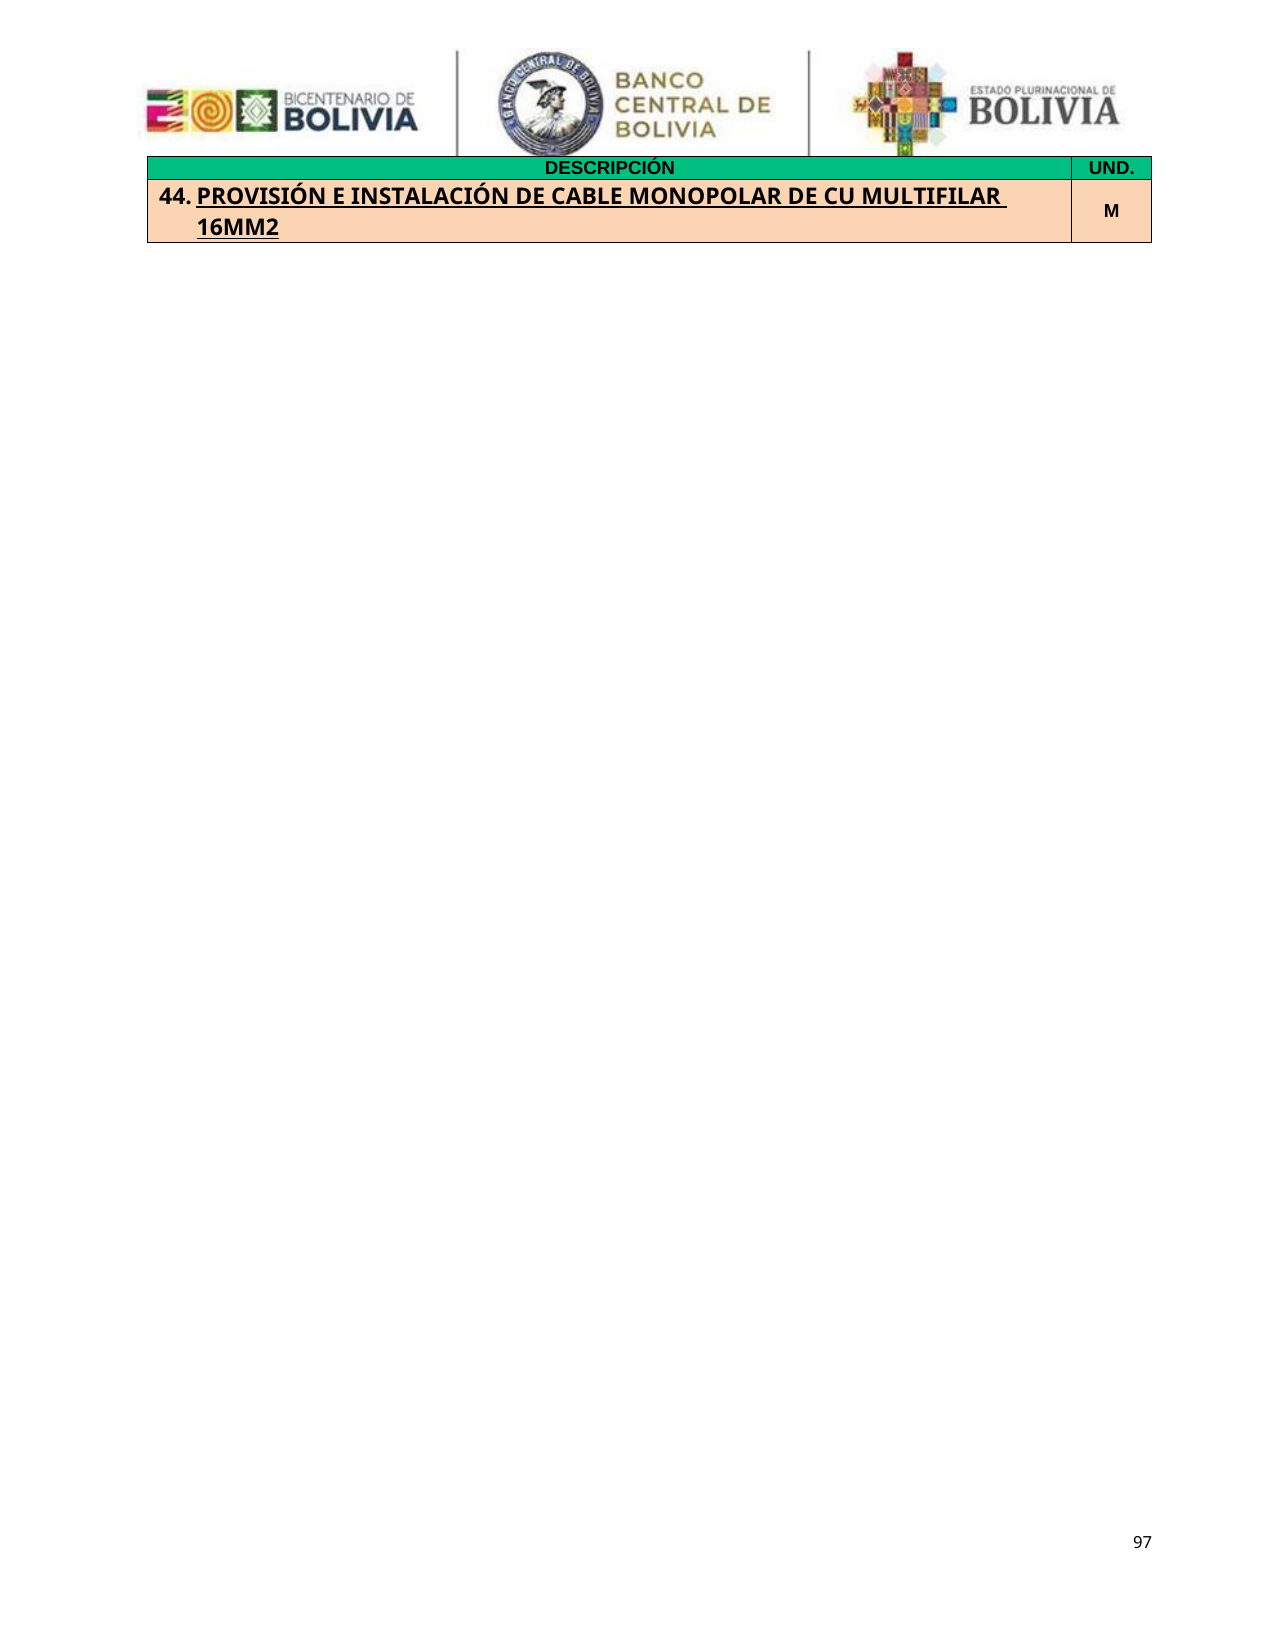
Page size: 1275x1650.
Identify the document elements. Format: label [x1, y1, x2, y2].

picture [136, 48, 1141, 157]
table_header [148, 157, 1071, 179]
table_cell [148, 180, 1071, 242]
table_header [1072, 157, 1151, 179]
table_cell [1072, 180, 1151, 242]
